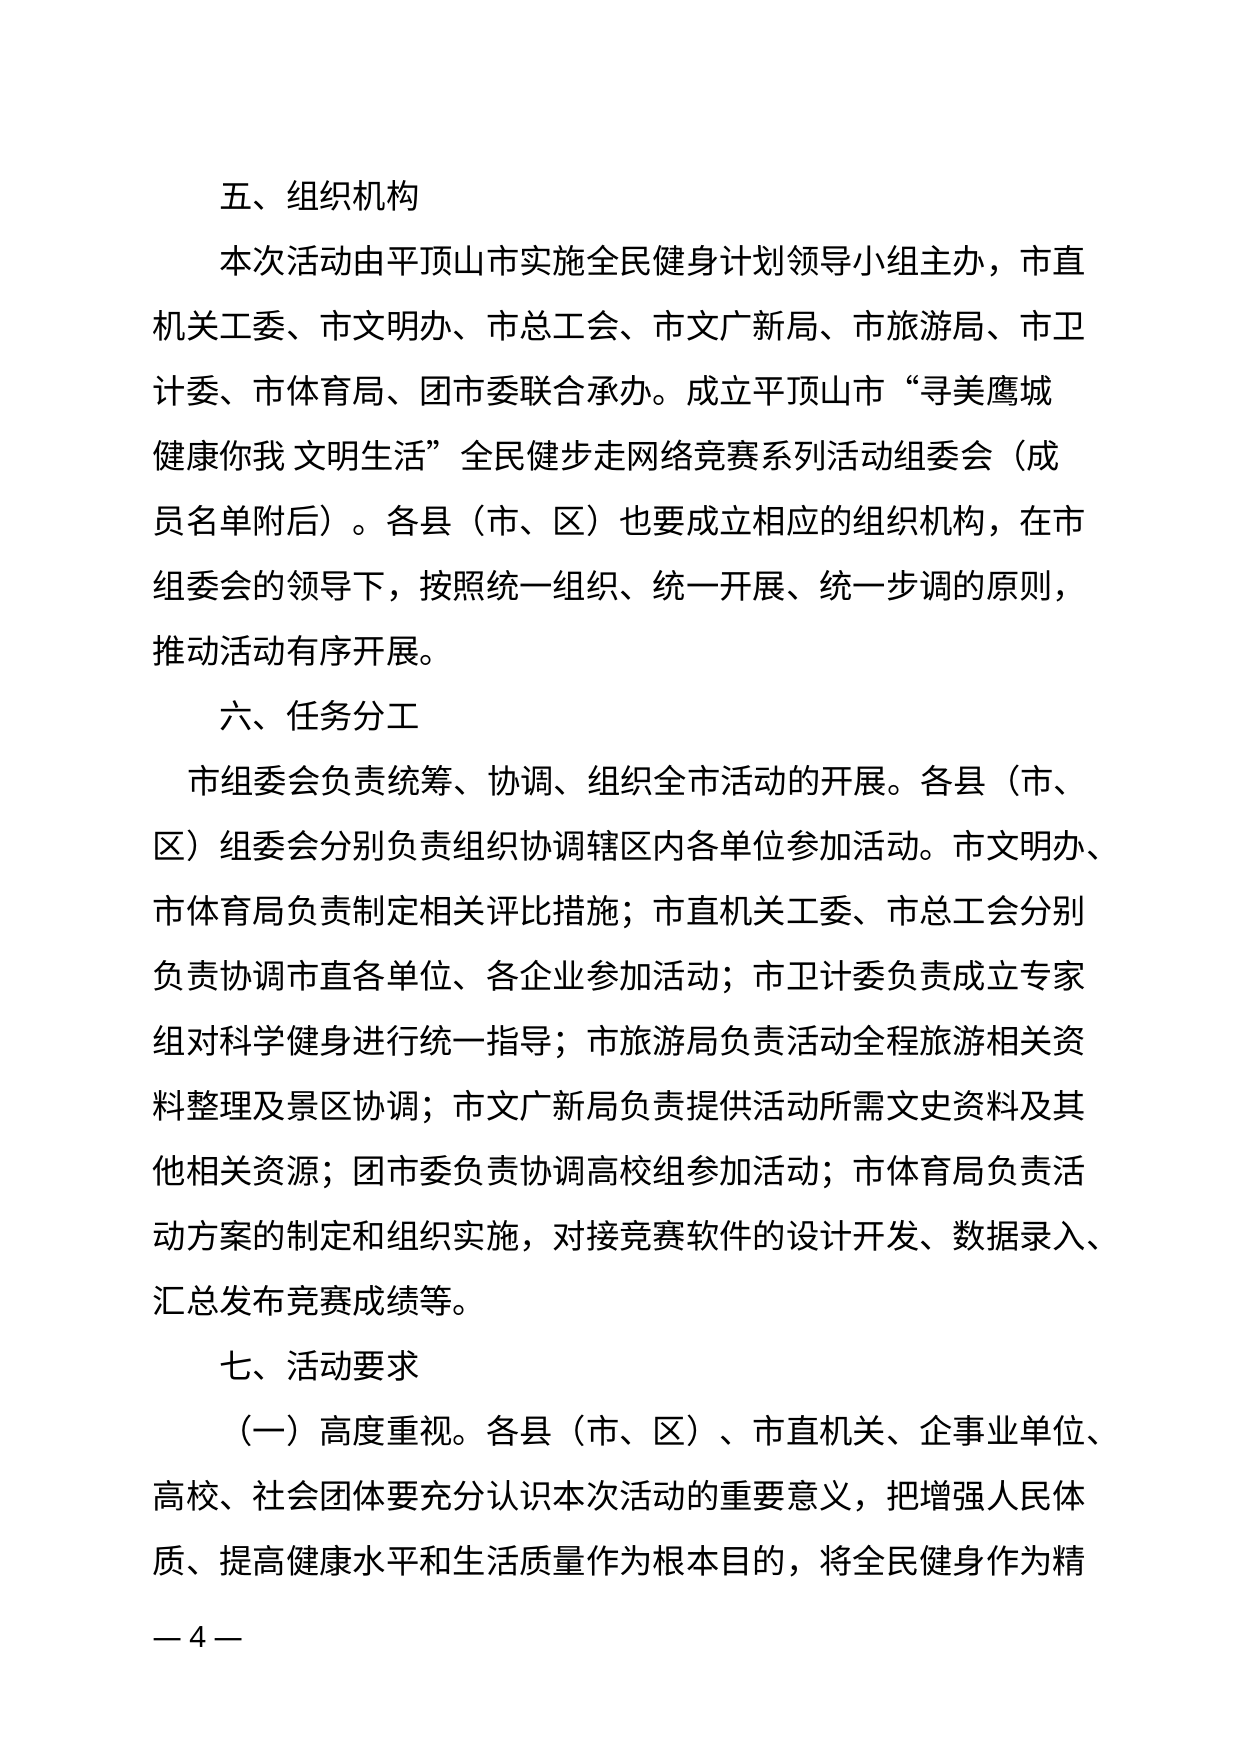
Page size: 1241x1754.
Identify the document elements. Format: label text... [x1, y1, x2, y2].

text 六、任务分工 [152, 682, 1088, 747]
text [152, 1397, 1088, 1592]
text 五、组织机构 [152, 162, 1088, 227]
text 本次活动由平顶山市实施全民健身计划领导小组主办，市直机关工委、市文明办、市总工会、市文广新局、市旅游局、市卫计委、市体育局、团市委联合承办。成立平顶山市“寻美鹰城 健康你我 文明生活”全民健步走网络竞赛系列活动组委会（成员名单附后）。各县（市、区）也要成立相应的组织机构，在市组委会的领导下，按照统一组织、统一开展、统一步调的原则，推动活动有序开展。 [152, 227, 1088, 682]
text 市组委会负责统筹、协调、组织全市活动的开展。各县（市、区）组委会分别负责组织协调辖区内各单位参加活动。市文明办、市体育局负责制定相关评比措施；市直机关工委、市总工会分别负责协调市直各单位、各企业参加活动；市卫计委负责成立专家组对科学健身进行统一指导；市旅游局负责活动全程旅游相关资料整理及景区协调；市文广新局负责提供活动所需文史资料及其他相关资源；团市委负责协调高校组参加活动；市体育局负责活动方案的制定和组织实施，对接竞赛软件的设计开发、数据录入、汇总发布竞赛成绩等。 [152, 747, 1088, 1332]
text 七、活动要求 [152, 1332, 1088, 1397]
